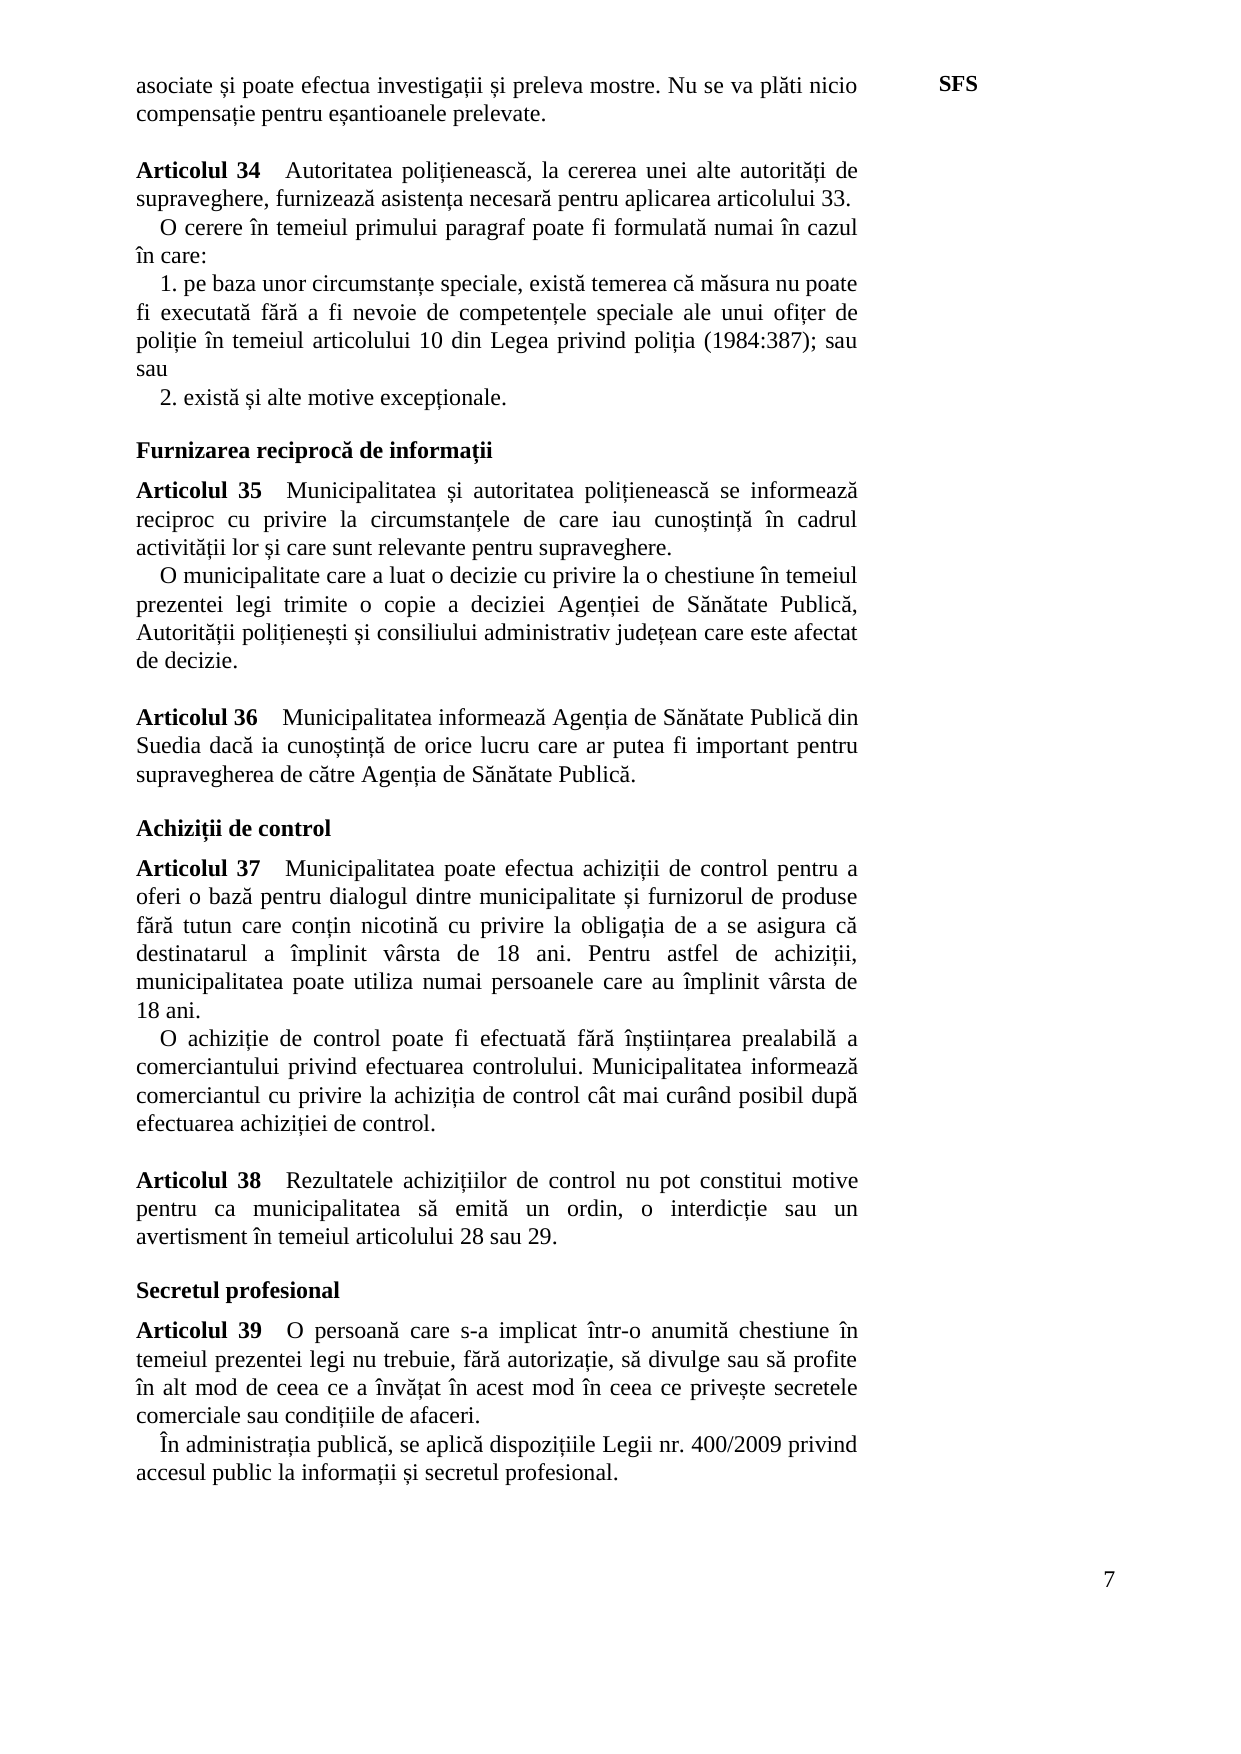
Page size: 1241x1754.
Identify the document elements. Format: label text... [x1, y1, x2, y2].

text Articolul 34 Autoritatea polițienească, la cererea unei alte autorități de supraveghere, furnizează asistența necesară pentru aplicarea articolului 33. [136, 156, 859, 212]
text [136, 71, 859, 127]
text Articolul 37 Municipalitatea poate efectua achiziții de control pentru a oferi o bază pentru dialogul dintre municipalitate și furnizorul de produse fără tutun care conțin nicotină cu privire la obligația de a se asigura că destinatarul a împlinit vârsta de 18 ani. Pentru astfel de achiziții, municipalitatea poate utiliza numai persoanele care au împlinit vârsta de 18 ani. [136, 854, 859, 1023]
text În administrația publică, se aplică dispozițiile Legii nr. 400/2009 privind accesul public la informații și secretul profesional. [136, 1430, 859, 1486]
subtitle Furnizarea reciprocă de informații [136, 438, 859, 464]
text Articolul 35 Municipalitatea și autoritatea polițienească se informează reciproc cu privire la circumstanțele de care iau cunoștință în cadrul activității lor și care sunt relevante pentru supraveghere. [136, 477, 859, 561]
text Articolul 36 Municipalitatea informează Agenția de Sănătate Publică din Suedia dacă ia cunoștință de orice lucru care ar putea fi important pentru supravegherea de către Agenția de Sănătate Publică. [136, 703, 859, 787]
subtitle Secretul profesional [136, 1278, 859, 1304]
text O municipalitate care a luat o decizie cu privire la o chestiune în temeiul prezentei legi trimite o copie a deciziei Agenției de Sănătate Publică, Autorității polițienești și consiliului administrativ județean care este afectat de decizie. [136, 562, 859, 674]
subtitle Achiziții de control [136, 815, 859, 841]
text O cerere în temeiul primului paragraf poate fi formulată numai în cazul în care: [136, 212, 859, 268]
text 2. există și alte motive excepționale. [136, 382, 859, 410]
text 1. pe baza unor circumstanțe speciale, există temerea că măsura nu poate fi executată fără a fi nevoie de competențele speciale ale unui ofițer de poliție în temeiul articolului 10 din Legea privind poliția (1984:387); sau sau [136, 269, 859, 382]
text O achiziție de control poate fi efectuată fără înștiințarea prealabilă a comerciantului privind efectuarea controlului. Municipalitatea informează comerciantul cu privire la achiziția de control cât mai curând posibil după efectuarea achiziției de control. [136, 1024, 859, 1137]
text Articolul 39 O persoană care s-a implicat într-o anumită chestiune în temeiul prezentei legi nu trebuie, fără autorizație, să divulge sau să profite în alt mod de ceea ce a învățat în acest mod în ceea ce privește secretele comerciale sau condițiile de afaceri. [136, 1316, 859, 1429]
text Articolul 38 Rezultatele achizițiilor de control nu pot constitui motive pentru ca municipalitatea să emită un ordin, o interdicție sau un avertisment în temeiul articolului 28 sau 29. [136, 1166, 859, 1250]
